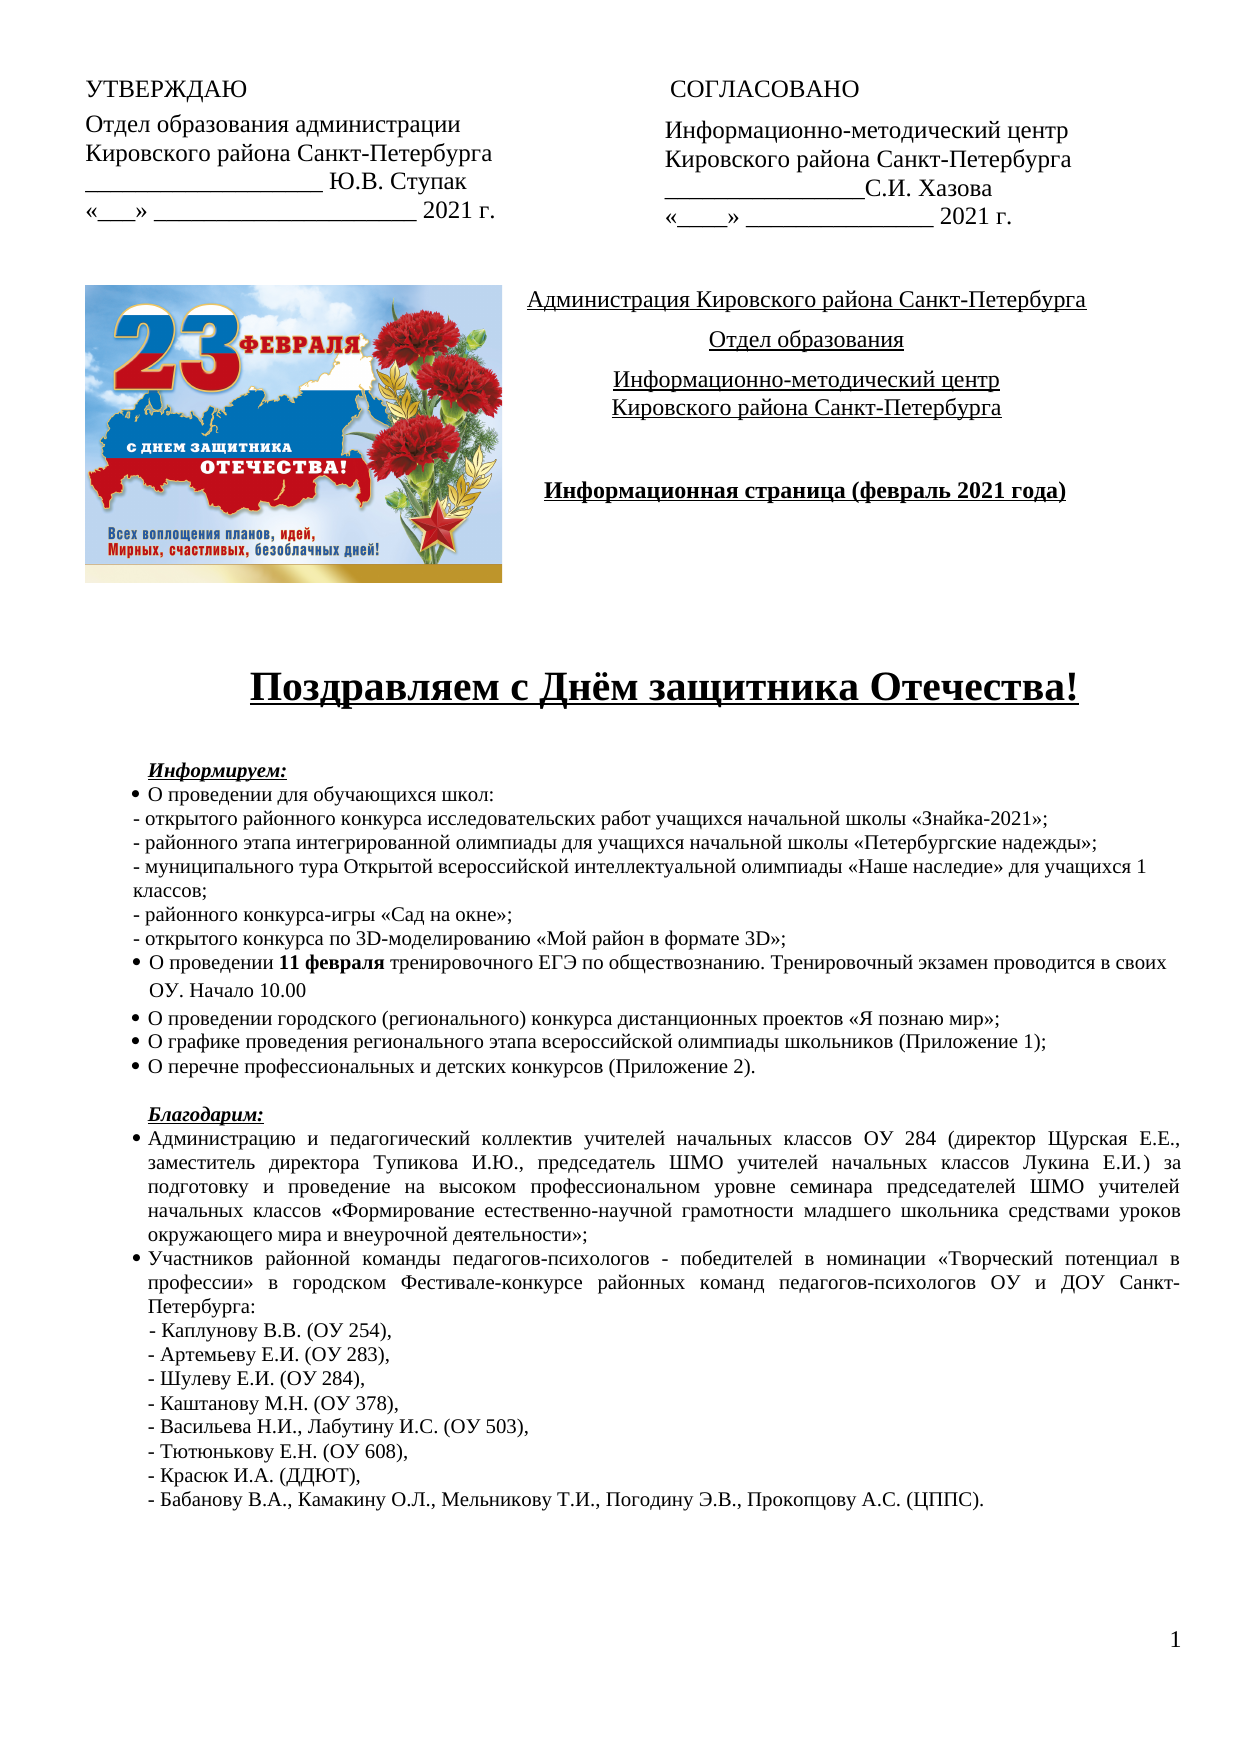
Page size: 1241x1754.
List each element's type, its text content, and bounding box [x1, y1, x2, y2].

table_header СОГЛАСОВАНО Информационно-методический центр Кировского района Санкт-Петербурга ________________С.И. Хазова «____» _______________ . [543, 74, 1137, 230]
text - муниципального тура Открытой всероссийской интеллектуальной олимпиады «Наше наследие» для учащихся 1 классов; [133, 854, 1181, 902]
picture [85, 285, 503, 583]
text - Тютюнькову Е.Н. (ОУ 608), [148, 1438, 1181, 1463]
list Администрацию и педагогический коллектив учителей начальных классов ОУ 284 (директор Щурская Е.Е., заместитель директора Тупикова И.Ю., председатель ШМО учителей начальных классов Лукина Е.И.) за подготовку и проведение на высоком профессиональном уровне семинара председателей ШМО учителей начальных классов «Формирование естественно-научной грамотности младшего школьника средствами уроков окружающего мира и внеурочной деятельности»; [133, 1126, 1181, 1246]
list О проведении городского (регионального) конкурса дистанционных проектов «Я познаю мир»; [132, 1005, 1181, 1029]
text - открытого районного конкурса исследовательских работ учащихся начальной школы «Знайка-2021»; [133, 806, 1181, 830]
list О проведении 11 февраля тренировочного ЕГЭ по обществознанию. Тренировочный экзамен проводится в своих ОУ. Начало 10.00 [133, 950, 1181, 1002]
text - Красюк И.А. (ДДЮТ), [148, 1463, 1181, 1487]
list О проведении для обучающихся школ: [132, 782, 1181, 806]
table_header Администрация Кировского района Санкт-Петербурга Отдел образования Информационно-методический центр Кировского района Санкт-Петербурга Информационная страница (февраль 2021 года) [502, 285, 1108, 662]
text - Бабанову В.А., Камакину О.Л., Мельникову Т.И., Погодину Э.В., Прокопцову А.С. (ЦППС). [148, 1487, 1181, 1511]
text - Васильева Н.И., Лабутину И.С. (ОУ 503), [148, 1414, 1181, 1438]
text - Шулеву Е.И. (ОУ 284), [148, 1366, 1181, 1390]
text - Каштанову М.Н. (ОУ 378), [148, 1390, 1181, 1414]
list Участников районной команды педагогов-психологов - победителей в номинации «Творческий потенциал в профессии» в городском Фестивале-конкурсе районных команд педагогов-психологов ОУ и ДОУ Санкт-Петербурга: [133, 1246, 1181, 1318]
table_header [74, 285, 502, 662]
list О графике проведения регионального этапа всероссийской олимпиады школьников (Приложение 1); [132, 1029, 1181, 1053]
table_header УТВЕРЖДАЮ Отдел образования администрации Кировского района Санкт-Петербурга ___________________ Ю.В. Ступак «___» _____________________ . [74, 74, 543, 230]
text Поздравляем с Днём защитника Отечества! [148, 662, 1181, 709]
text - районного этапа интегрированной олимпиады для учащихся начальной школы «Петербургские надежды»; [133, 830, 1181, 854]
text Информируем: [148, 758, 1181, 782]
text - районного конкурса-игры «Сад на окне»; [133, 902, 1181, 926]
list О перечне профессиональных и детских конкурсов (Приложение 2). [132, 1053, 1181, 1078]
text - открытого конкурса по 3D-моделированию «Мой район в формате 3D»; [133, 926, 1181, 950]
text Благодарим: [148, 1102, 1181, 1126]
text - Артемьеву Е.И. (ОУ 283), [148, 1342, 1181, 1366]
text - Каплунову В.В. (ОУ 254), [149, 1318, 1181, 1342]
